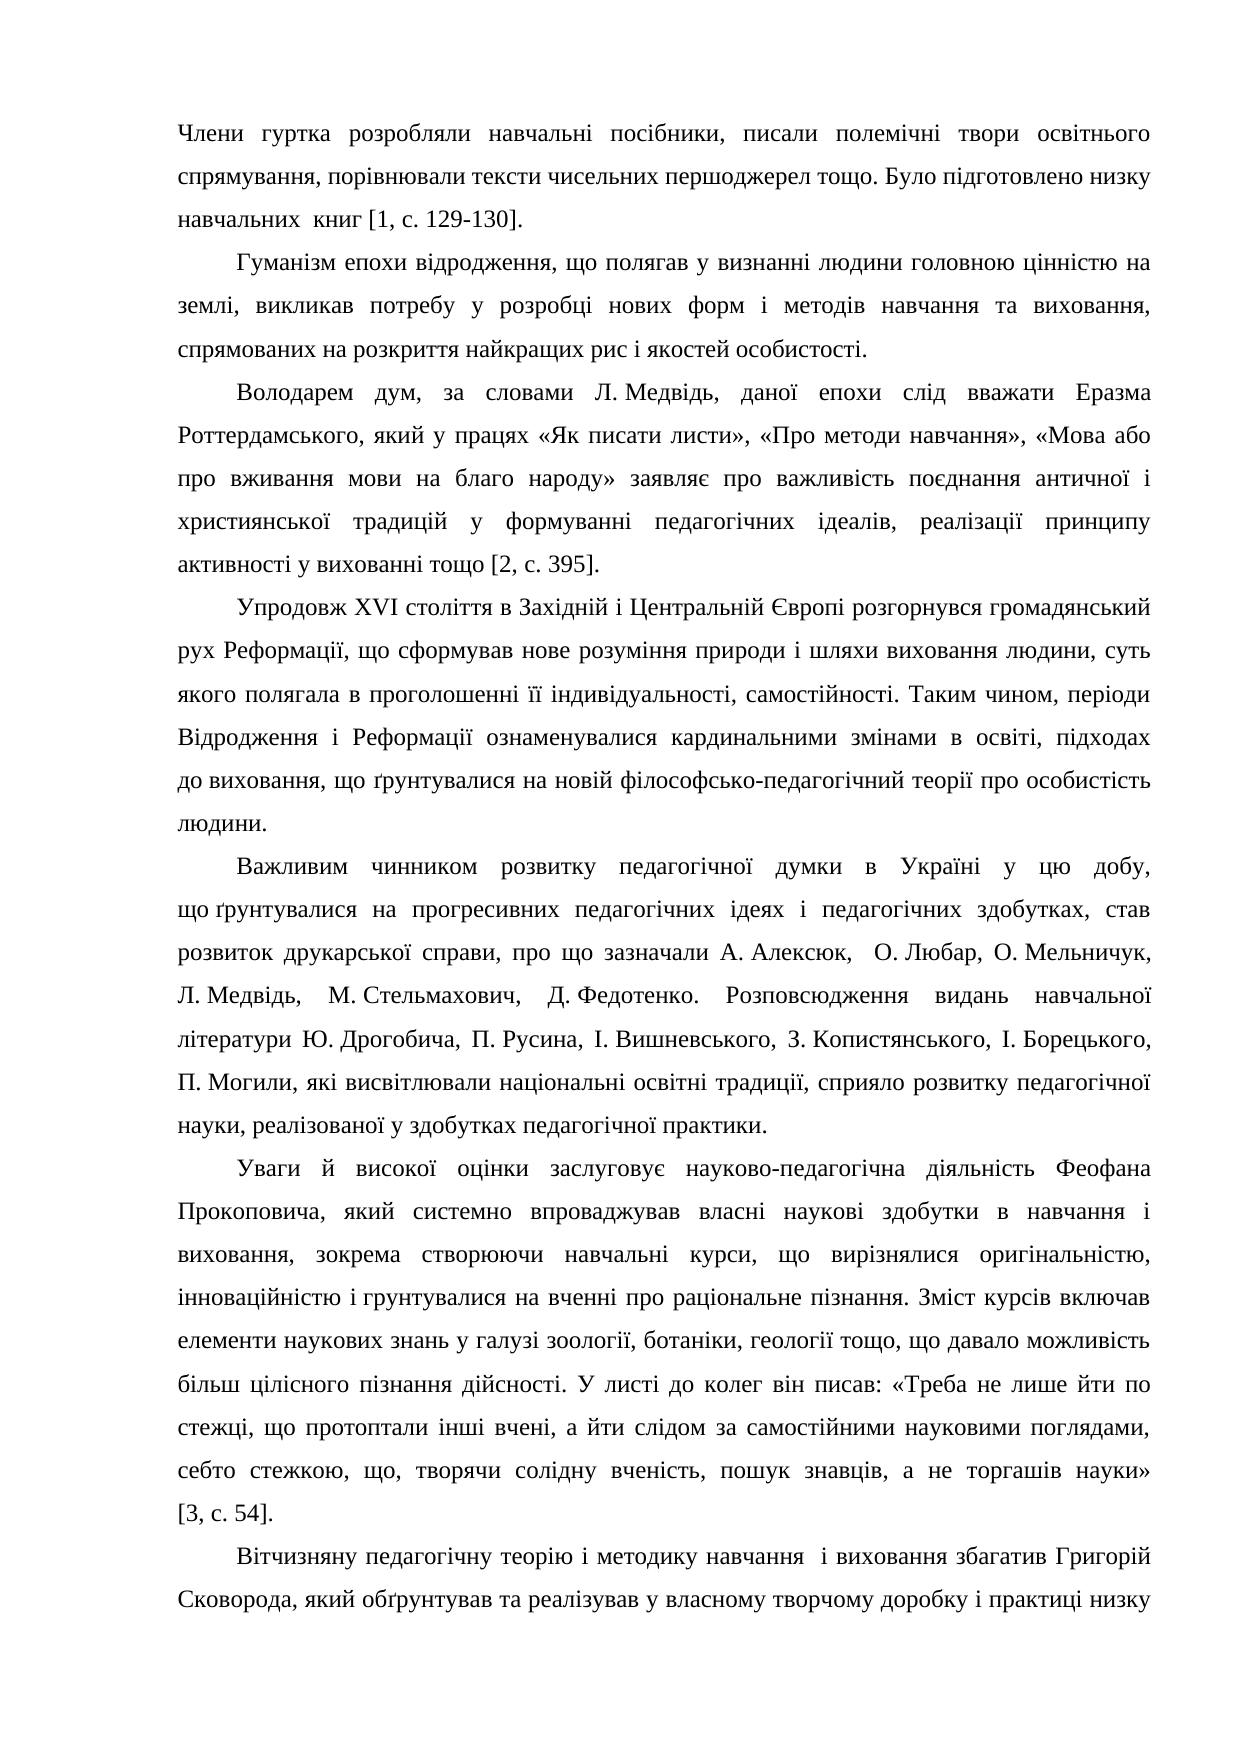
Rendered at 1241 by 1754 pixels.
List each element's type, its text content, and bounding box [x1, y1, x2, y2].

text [177, 1541, 1152, 1613]
text Важливим чинником розвитку педагогічної думки в Україні у цю добу, що ґрунтувалися на прогресивних педагогічних ідеях і педагогічних здобутках, став розвиток друкарської справи, про що зазначали А. Алексюк, О. Любар, О. Мельничук, Л. Медвідь, М. Стельмахович, Д. Федотенко. Розповсюдження видань навчальної літератури Ю. Дрогобича, П. Русина, І. Вишневського, З. Копистянського, І. Борецького, П. Могили, які висвітлювали національні освітні традиції, сприяло розвитку педагогічної науки, реалізованої у здобутках педагогічної практики. [177, 851, 1152, 1139]
text Володарем дум, за словами Л. Медвідь, даної епохи слід вважати Еразма Роттердамського, який у працях «Як писати листи», «Про методи навчання», «Мова або про вживання мови на благо народу» заявляє про важливість поєднання античної і християнської традицій у формуванні педагогічних ідеалів, реалізації принципу активності у вихованні тощо [2, с. 395]. [177, 377, 1152, 578]
text Гуманізм епохи відродження, що полягав у визнанні людини головною цінністю на землі, викликав потребу у розробці нових форм і методів навчання та виховання, спрямованих на розкриття найкращих рис і якостей особистості. [177, 247, 1152, 362]
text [177, 118, 1152, 233]
text Упродовж XVI століття в Західній і Центральній Європі розгорнувся громадянський рух Реформації, що сформував нове розуміння природи і шляхи виховання людини, суть якого полягала в проголошенні її індивідуальності, самостійності. Таким чином, періоди Відродження і Реформації ознаменувалися кардинальними змінами в освіті, підходах до виховання, що ґрунтувалися на новій філософсько-педагогічний теорії про особистість людини. [177, 592, 1152, 837]
text Уваги й високої оцінки заслуговує науково-педагогічна діяльність Феофана Прокоповича, який системно впроваджував власні наукові здобутки в навчання і виховання, зокрема створюючи навчальні курси, що вирізнялися оригінальністю, інноваційністю і грунтувалися на вченні про раціональне пізнання. Зміст курсів включав елементи наукових знань у галузі зоології, ботаніки, геології тощо, що давало можливість більш цілісного пізнання дійсності. У листі до колег він писав: «Треба не лише йти по стежці, що протоптали інші вчені, а йти слідом за самостійними науковими поглядами, себто стежкою, що, творячи солідну вченість, пошук знавців, а не торгашів науки» [3, с. 54]. [177, 1153, 1152, 1527]
